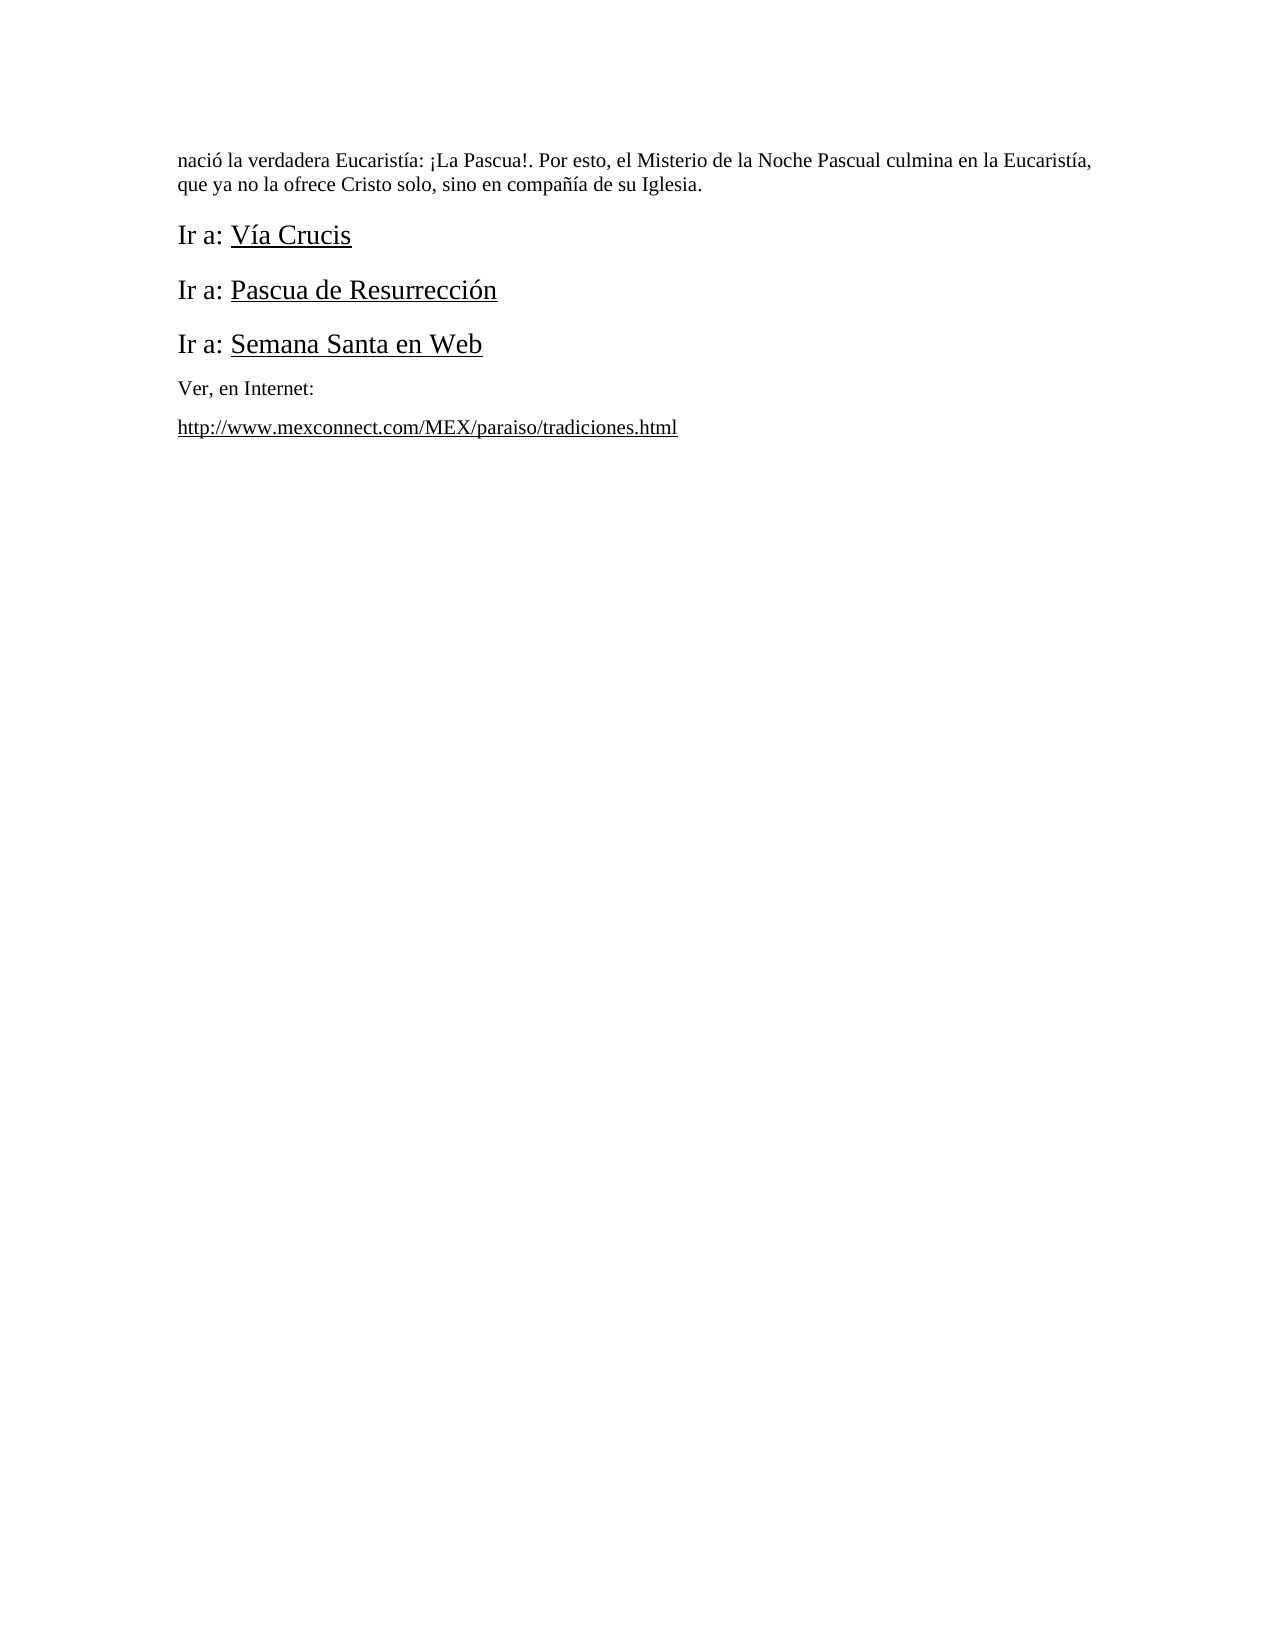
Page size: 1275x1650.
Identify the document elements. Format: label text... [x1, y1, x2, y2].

text Ver, en Internet: [177, 375, 1098, 399]
text http://www.mexconnect.com/MEX/paraiso/tradiciones.html [177, 415, 1098, 439]
text Ir a: Semana Santa en Web [177, 321, 1098, 360]
text Ir a: Pascua de Resurrección [177, 266, 1098, 305]
text Ir a: Vía Crucis [177, 211, 1098, 250]
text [177, 148, 1098, 196]
